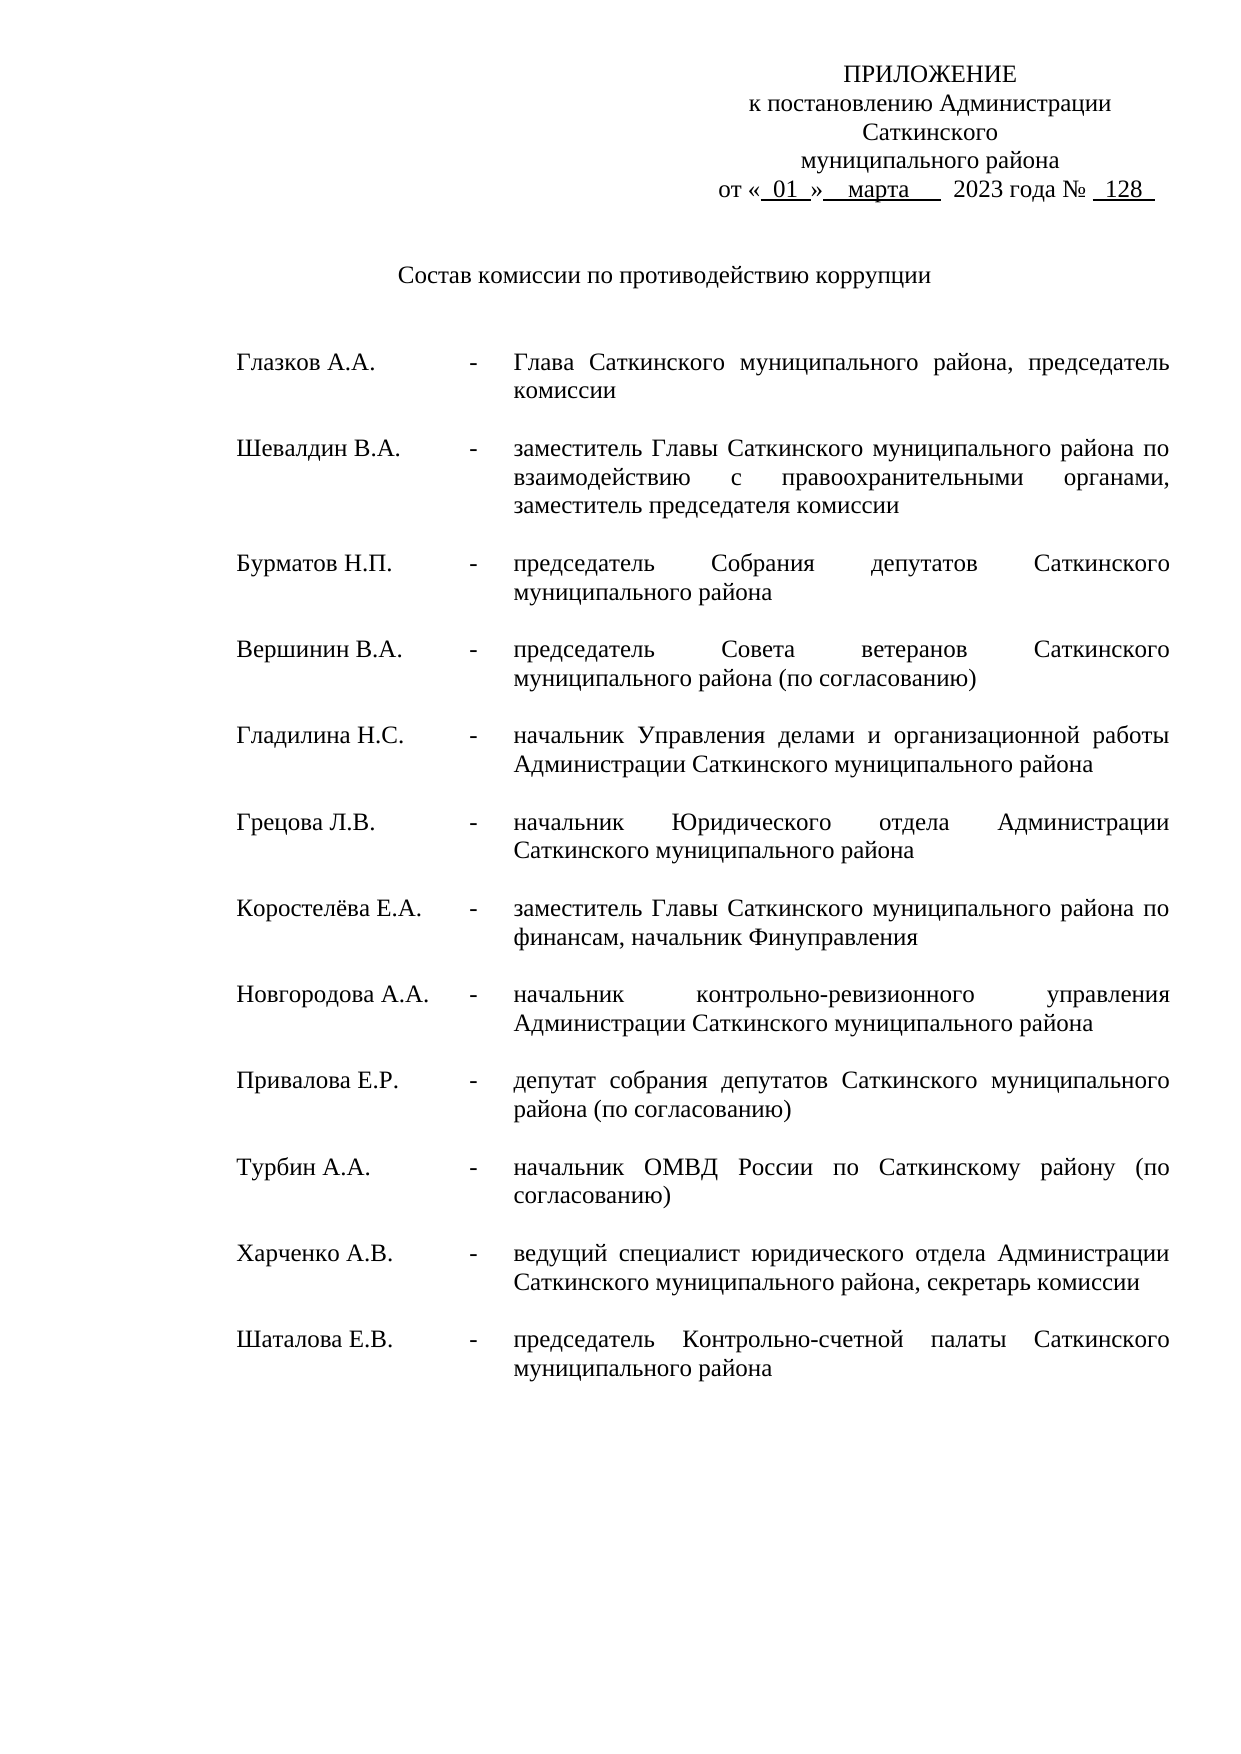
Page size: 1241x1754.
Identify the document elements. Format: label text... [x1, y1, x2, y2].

table_cell Турбин А.А. [236, 1152, 458, 1238]
table_cell Вершинин В.А. [236, 634, 458, 720]
table_cell депутат собрания депутатов Саткинского муниципального района (по согласованию) [502, 1065, 1181, 1152]
table_cell председатель Собрания депутатов Саткинского муниципального района [502, 548, 1181, 634]
table_header Глазков А.А. [236, 347, 458, 433]
table_cell - [458, 1324, 502, 1410]
table_cell - [458, 634, 502, 720]
table_cell Новгородова А.А. [236, 979, 458, 1065]
table_cell Харченко А.В. [236, 1238, 458, 1324]
table_cell Грецова Л.В. [236, 807, 458, 893]
table_cell - [458, 807, 502, 893]
table_cell - [458, 548, 502, 634]
text муниципального района [709, 145, 1152, 174]
table_cell начальник контрольно-ревизионного управления Администрации Саткинского муниципального района [502, 979, 1181, 1065]
table_cell - [458, 720, 502, 807]
table_cell начальник Управления делами и организационной работы Администрации Саткинского муниципального района [502, 720, 1181, 807]
table_cell начальник ОМВД России по Саткинскому району (по согласованию) [502, 1152, 1181, 1238]
table_header - [458, 347, 502, 433]
table_cell Бурматов Н.П. [236, 548, 458, 634]
table_cell - [458, 433, 502, 548]
table_cell Гладилина Н.С. [236, 720, 458, 807]
table_cell председатель Контрольно-счетной палаты Саткинского муниципального района [502, 1324, 1181, 1410]
table_cell Привалова Е.Р. [236, 1065, 458, 1152]
table_cell Коростелёва Е.А. [236, 893, 458, 979]
table_cell - [458, 1152, 502, 1238]
text к постановлению Администрации Саткинского [709, 88, 1152, 145]
table_cell председатель Совета ветеранов Саткинского муниципального района (по согласованию) [502, 634, 1181, 720]
table_cell - [458, 1065, 502, 1152]
table_cell начальник Юридического отдела Администрации Саткинского муниципального района [502, 807, 1181, 893]
table_cell заместитель Главы Саткинского муниципального района по взаимодействию с правоохранительными органами, заместитель председателя комиссии [502, 433, 1181, 548]
table_cell ведущий специалист юридического отдела Администрации Саткинского муниципального района, секретарь комиссии [502, 1238, 1181, 1324]
table_cell - [458, 1238, 502, 1324]
table_cell - [458, 979, 502, 1065]
table_cell - [458, 893, 502, 979]
table_cell Шаталова Е.В. [236, 1324, 458, 1410]
text от « 01 » марта 2023 года № 128 [709, 174, 1152, 203]
table_cell Шевалдин В.А. [236, 433, 458, 548]
text ПРИЛОЖЕНИЕ [709, 59, 1152, 88]
text Состав комиссии по противодействию коррупции [177, 260, 1152, 289]
table_header Глава Саткинского муниципального района, председатель комиссии [502, 347, 1181, 433]
table_cell заместитель Главы Саткинского муниципального района по финансам, начальник Финуправления [502, 893, 1181, 979]
